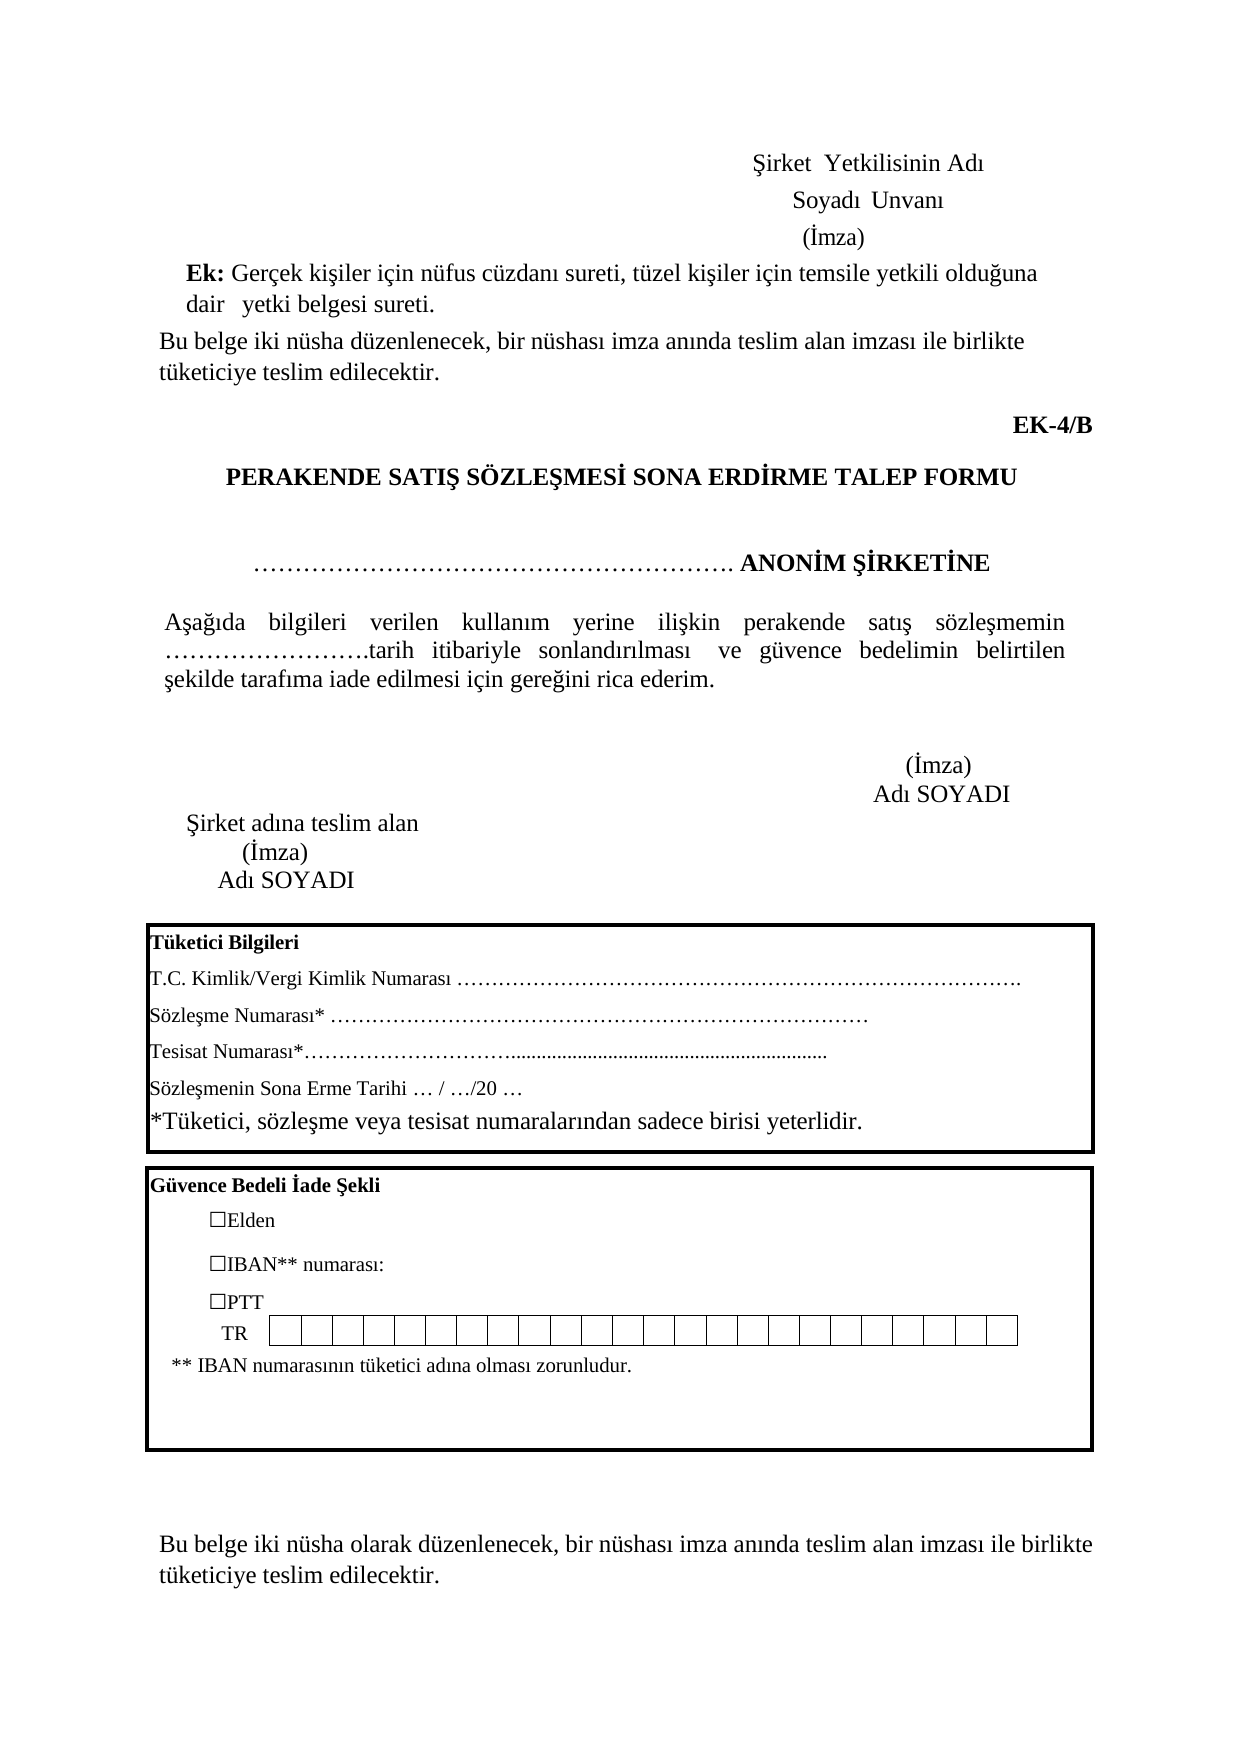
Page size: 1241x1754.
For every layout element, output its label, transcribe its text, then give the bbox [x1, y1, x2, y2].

text Şirket adına teslim alan [186, 808, 1065, 837]
text Şirket Yetkilisinin Adı Soyadı Unvanı [749, 148, 987, 213]
text Bu belge iki nüsha olarak düzenlenecek, bir nüshası imza anında teslim alan imzası ile birlikte tüketiciye teslim edilecektir. [159, 1529, 1093, 1588]
text Adı SOYADI [148, 865, 1065, 894]
text Bu belge iki nüsha düzenlenecek, bir nüshası imza anında teslim alan imzası ile birlikte tüketiciye teslim edilecektir. [159, 326, 1093, 386]
text (İmza) [148, 837, 1065, 865]
text Adı SOYADI [754, 779, 1065, 808]
text Ek: Gerçek kişiler için nüfus cüzdanı sureti, tüzel kişiler için temsile yetkili olduğuna dair yetki belgesi sureti. [186, 258, 1056, 318]
text EK-4/B [151, 411, 1093, 439]
text Aşağıda bilgileri verilen kullanım yerine ilişkin perakende satış sözleşmemin …………………….tarih itibariyle sonlandırılması ve güvence bedelimin belirtilen şekilde tarafıma iade edilmesi için gereğini rica ederim. [164, 607, 1065, 693]
text …………………………………………………. ANONİM ŞİRKETİNE [150, 548, 1093, 577]
text (İmza) [754, 750, 1065, 779]
text (İmza) [148, 222, 865, 251]
text PERAKENDE SATIŞ SÖZLEŞMESİ SONA ERDİRME TALEP FORMU [151, 462, 1093, 490]
